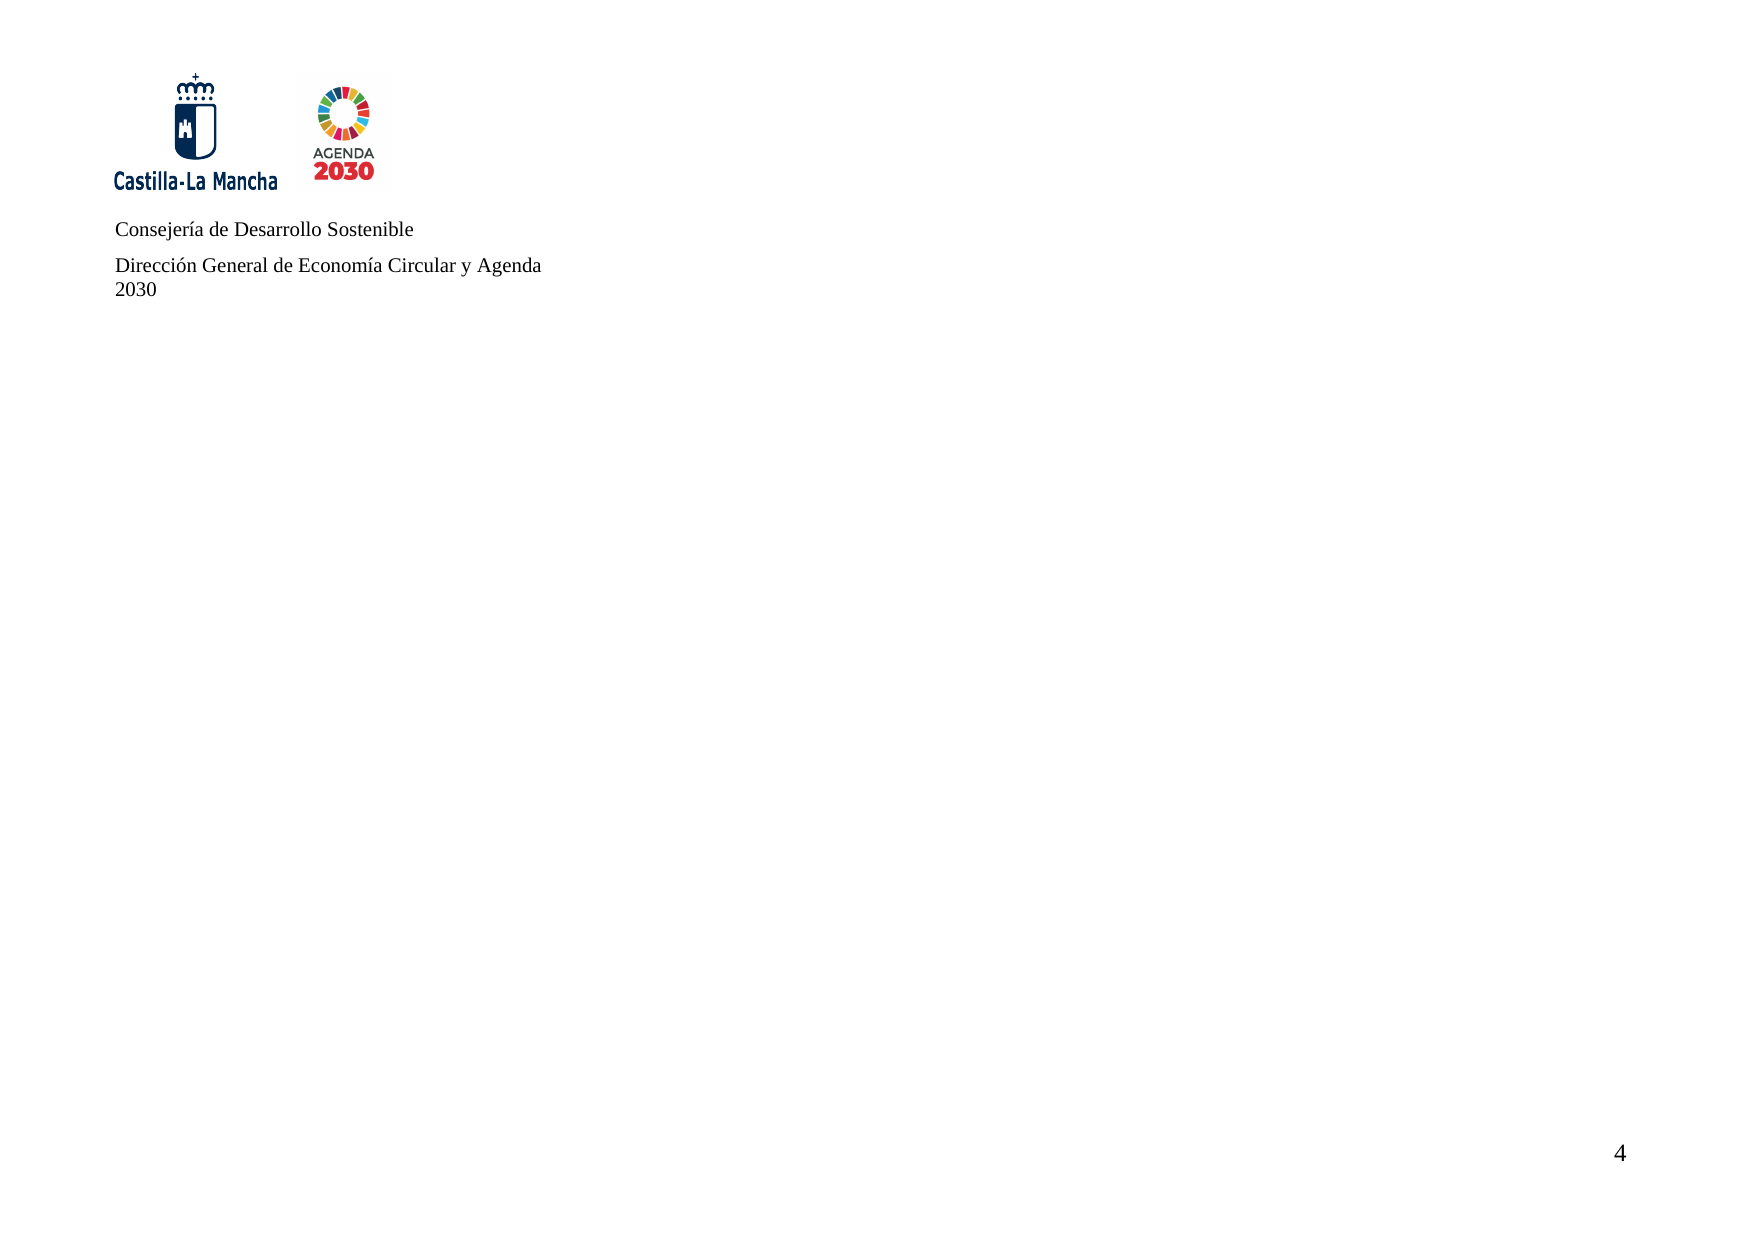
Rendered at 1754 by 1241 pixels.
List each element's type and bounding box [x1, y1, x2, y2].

picture [114, 73, 277, 190]
picture [295, 73, 392, 191]
